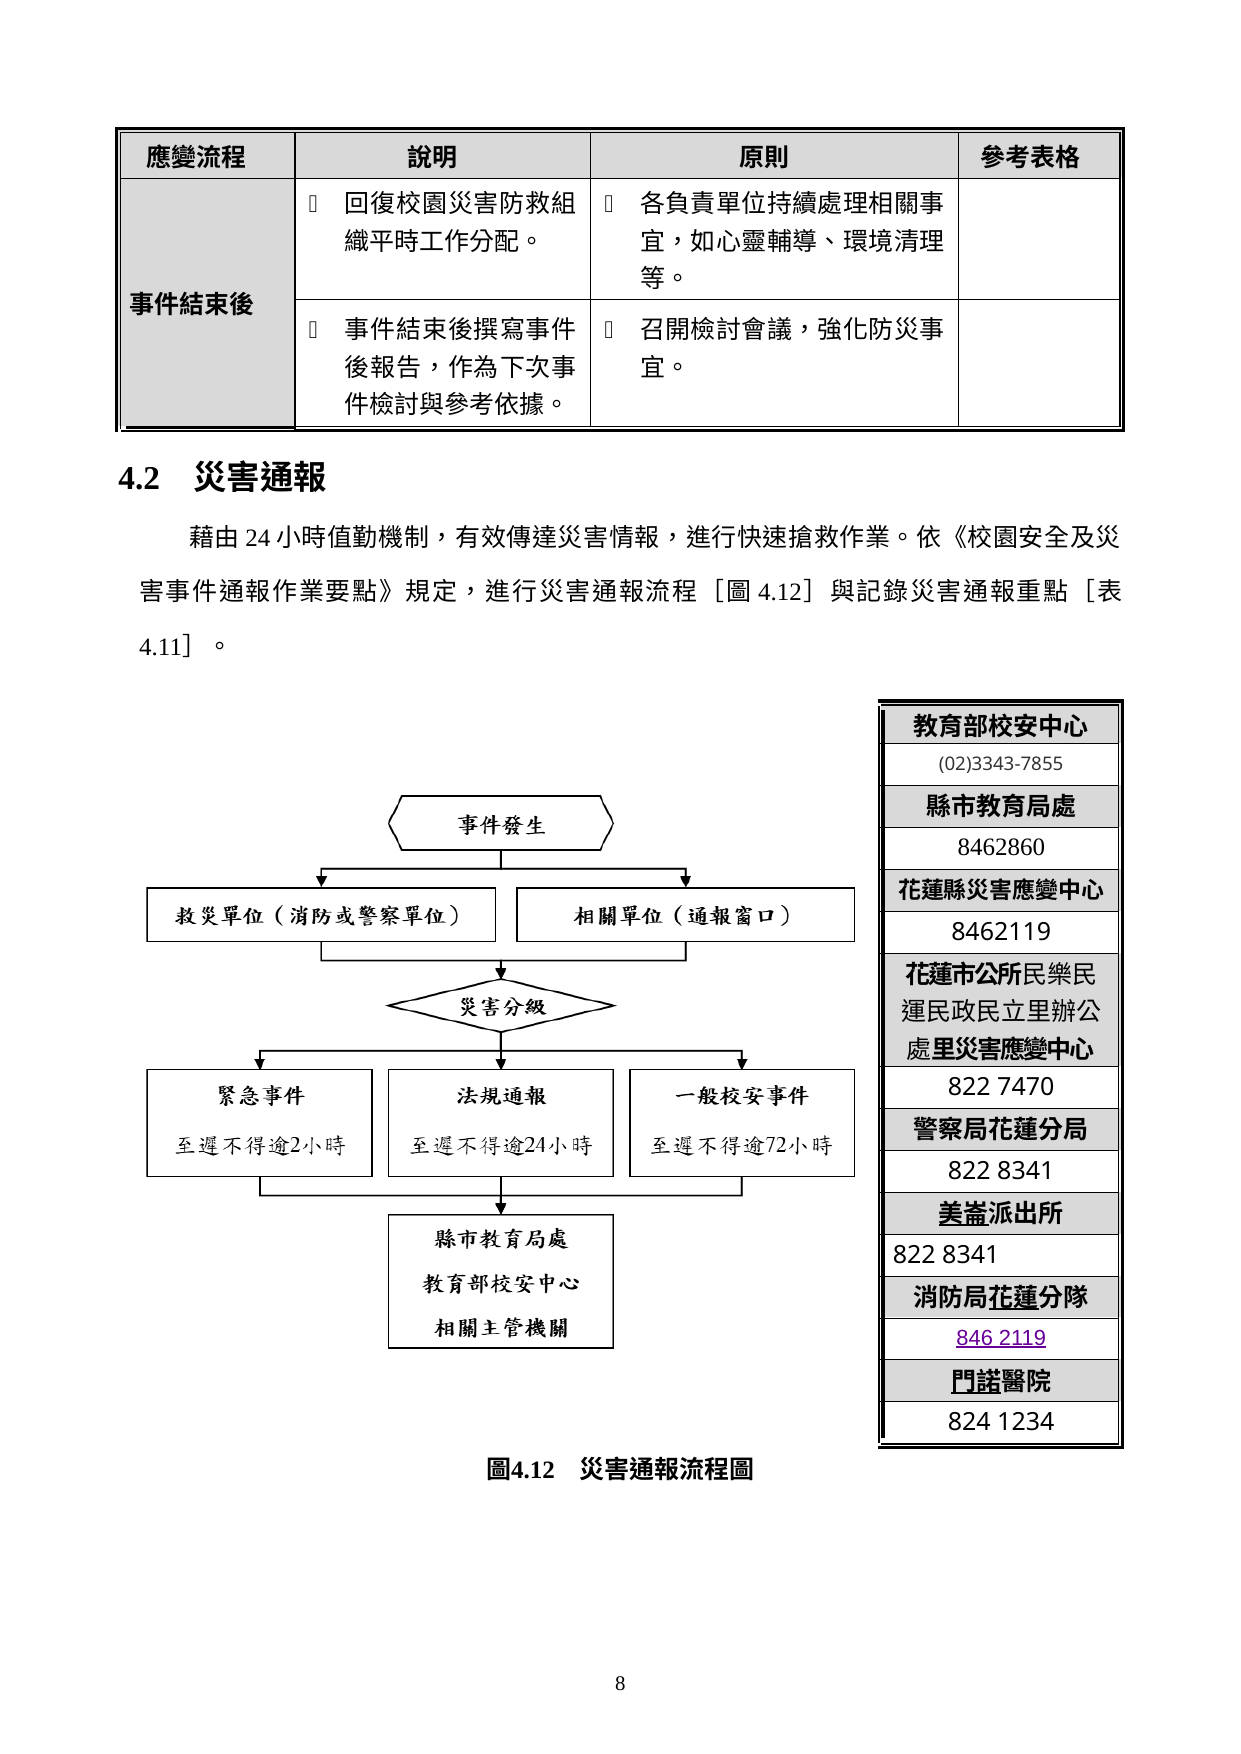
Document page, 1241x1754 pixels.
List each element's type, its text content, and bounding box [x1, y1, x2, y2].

table_cell 縣市教育局處 [885, 786, 1118, 827]
table_cell 8462860 [885, 828, 1118, 869]
table_cell 822 8341 [885, 1151, 1118, 1192]
table_cell 822 7470 [885, 1067, 1118, 1108]
table_cell 門諾醫院 [885, 1360, 1118, 1401]
table_cell 822 8341 [885, 1235, 1118, 1276]
table_header 教育部校安中心 [881, 706, 1118, 743]
table_cell 花蓮縣災害應變中心 [885, 870, 1118, 911]
table_header 原則 [591, 133, 958, 178]
table_header 應變流程 [121, 133, 294, 178]
table_header 說明 [296, 133, 590, 178]
table_cell 花蓮市公所民樂民運民政民立里辦公處里災害應變中心 [885, 954, 1118, 1066]
table_cell 8462119 [885, 912, 1118, 952]
table_cell 消防局花蓮分隊 [885, 1277, 1118, 1317]
picture [146, 795, 855, 1353]
table_cell 事件結束後撰寫事件後報告，作為下次事件檢討與參考依據。 [296, 300, 590, 426]
table_cell 警察局花蓮分局 [885, 1109, 1118, 1150]
table_cell 824 1234 [881, 1402, 1118, 1443]
table_cell 各負責單位持續處理相關事宜，如心靈輔導、環境清理等。 [591, 179, 958, 299]
table_cell [959, 300, 1119, 426]
subtitle 災害通報 [118, 451, 1122, 499]
table_cell 回復校園災害防救組織平時工作分配。 [296, 179, 590, 299]
table_cell [959, 179, 1119, 299]
table_cell 846 2119 [885, 1319, 1118, 1359]
table_cell 召開檢討會議，強化防災事宜。 [591, 300, 958, 426]
table_cell 美崙派出所 [885, 1193, 1118, 1234]
table_header 參考表格 [959, 133, 1119, 178]
table_cell 事件結束後 [121, 179, 294, 426]
table_cell (02)3343-7855 [885, 744, 1118, 785]
table_header [120, 699, 881, 1443]
